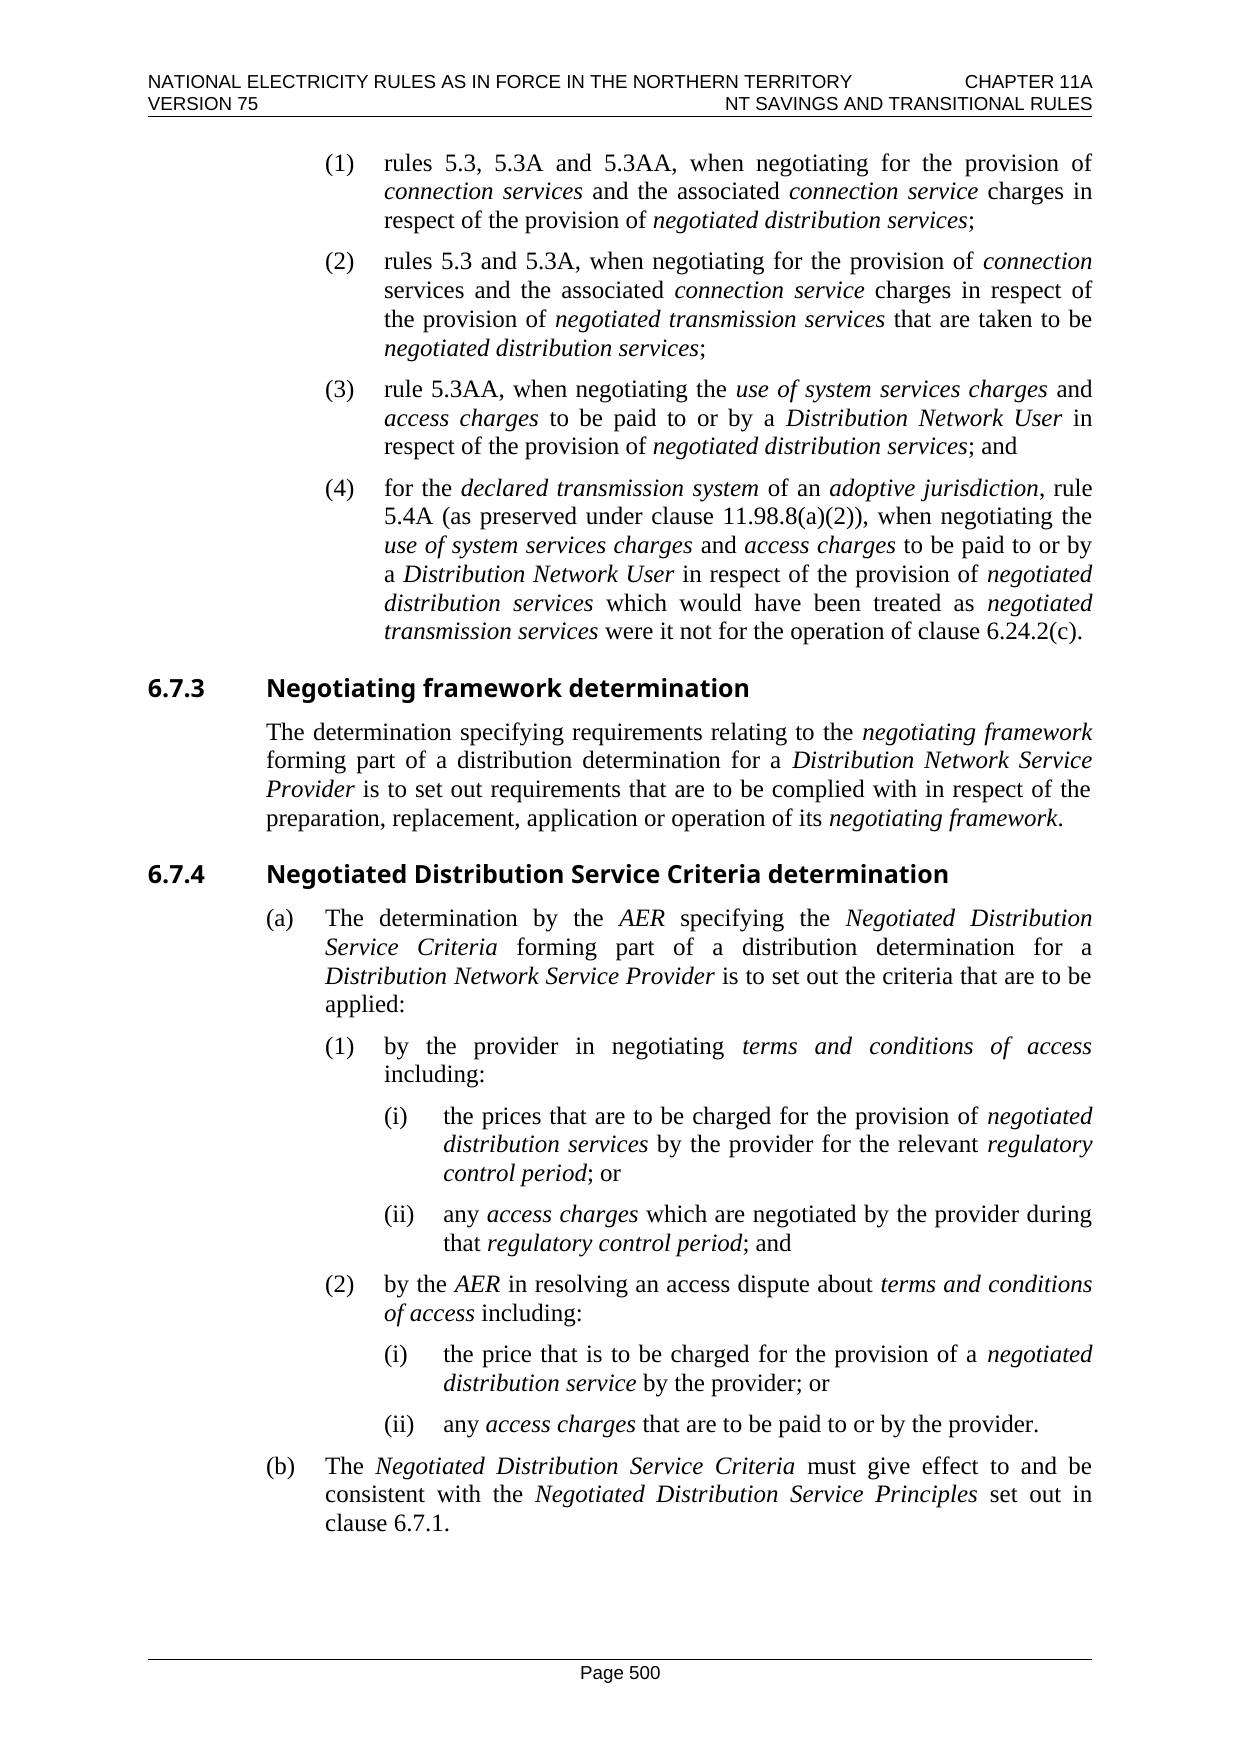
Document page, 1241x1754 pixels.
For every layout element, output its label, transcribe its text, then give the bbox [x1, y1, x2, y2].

text The determination specifying requirements relating to the negotiating framework forming part of a distribution determination for a Distribution Network Service Provider is to set out requirements that are to be complied with in respect of the preparation, replacement, application or operation of its negotiating framework. [266, 717, 1092, 832]
list (ii) any access charges that are to be paid to or by the provider. [384, 1409, 1092, 1438]
list (a) The determination by the AER specifying the Negotiated Distribution Service Criteria forming part of a distribution determination for a Distribution Network Service Provider is to set out the criteria that are to be applied: [266, 903, 1092, 1018]
list (i) the prices that are to be charged for the provision of negotiated distribution services by the provider for the relevant regulatory control period; or [384, 1101, 1092, 1187]
list (3) rule 5.3AA, when negotiating the use of system services charges and access charges to be paid to or by a Distribution Network User in respect of the provision of negotiated distribution services; and [325, 374, 1092, 460]
list (4) for the declared transmission system of an adoptive jurisdiction, rule 5.4A (as preserved under clause 11.98.8(a)(2)), when negotiating the use of system services charges and access charges to be paid to or by a Distribution Network User in respect of the provision of negotiated distribution services which would have been treated as negotiated transmission services were it not for the operation of clause 6.24.2(c). [325, 473, 1092, 645]
list (b) The Negotiated Distribution Service Criteria must give effect to and be consistent with the Negotiated Distribution Service Principles set out in clause 6.7.1. [266, 1451, 1092, 1537]
list (2) by the AER in resolving an access dispute about terms and conditions of access including: [325, 1269, 1092, 1327]
list (i) the price that is to be charged for the provision of a negotiated distribution service by the provider; or [384, 1339, 1092, 1397]
title 6.7.3 Negotiating framework determination [148, 670, 1092, 704]
list (1) by the provider in negotiating terms and conditions of access including: [325, 1031, 1092, 1088]
title 6.7.4 Negotiated Distribution Service Criteria determination [148, 857, 1092, 891]
list (ii) any access charges which are negotiated by the provider during that regulatory control period; and [384, 1199, 1092, 1257]
list (1) rules 5.3, 5.3A and 5.3AA, when negotiating for the provision of connection services and the associated connection service charges in respect of the provision of negotiated distribution services; [325, 148, 1092, 234]
list (2) rules 5.3 and 5.3A, when negotiating for the provision of connection services and the associated connection service charges in respect of the provision of negotiated transmission services that are taken to be negotiated distribution services; [325, 246, 1092, 361]
